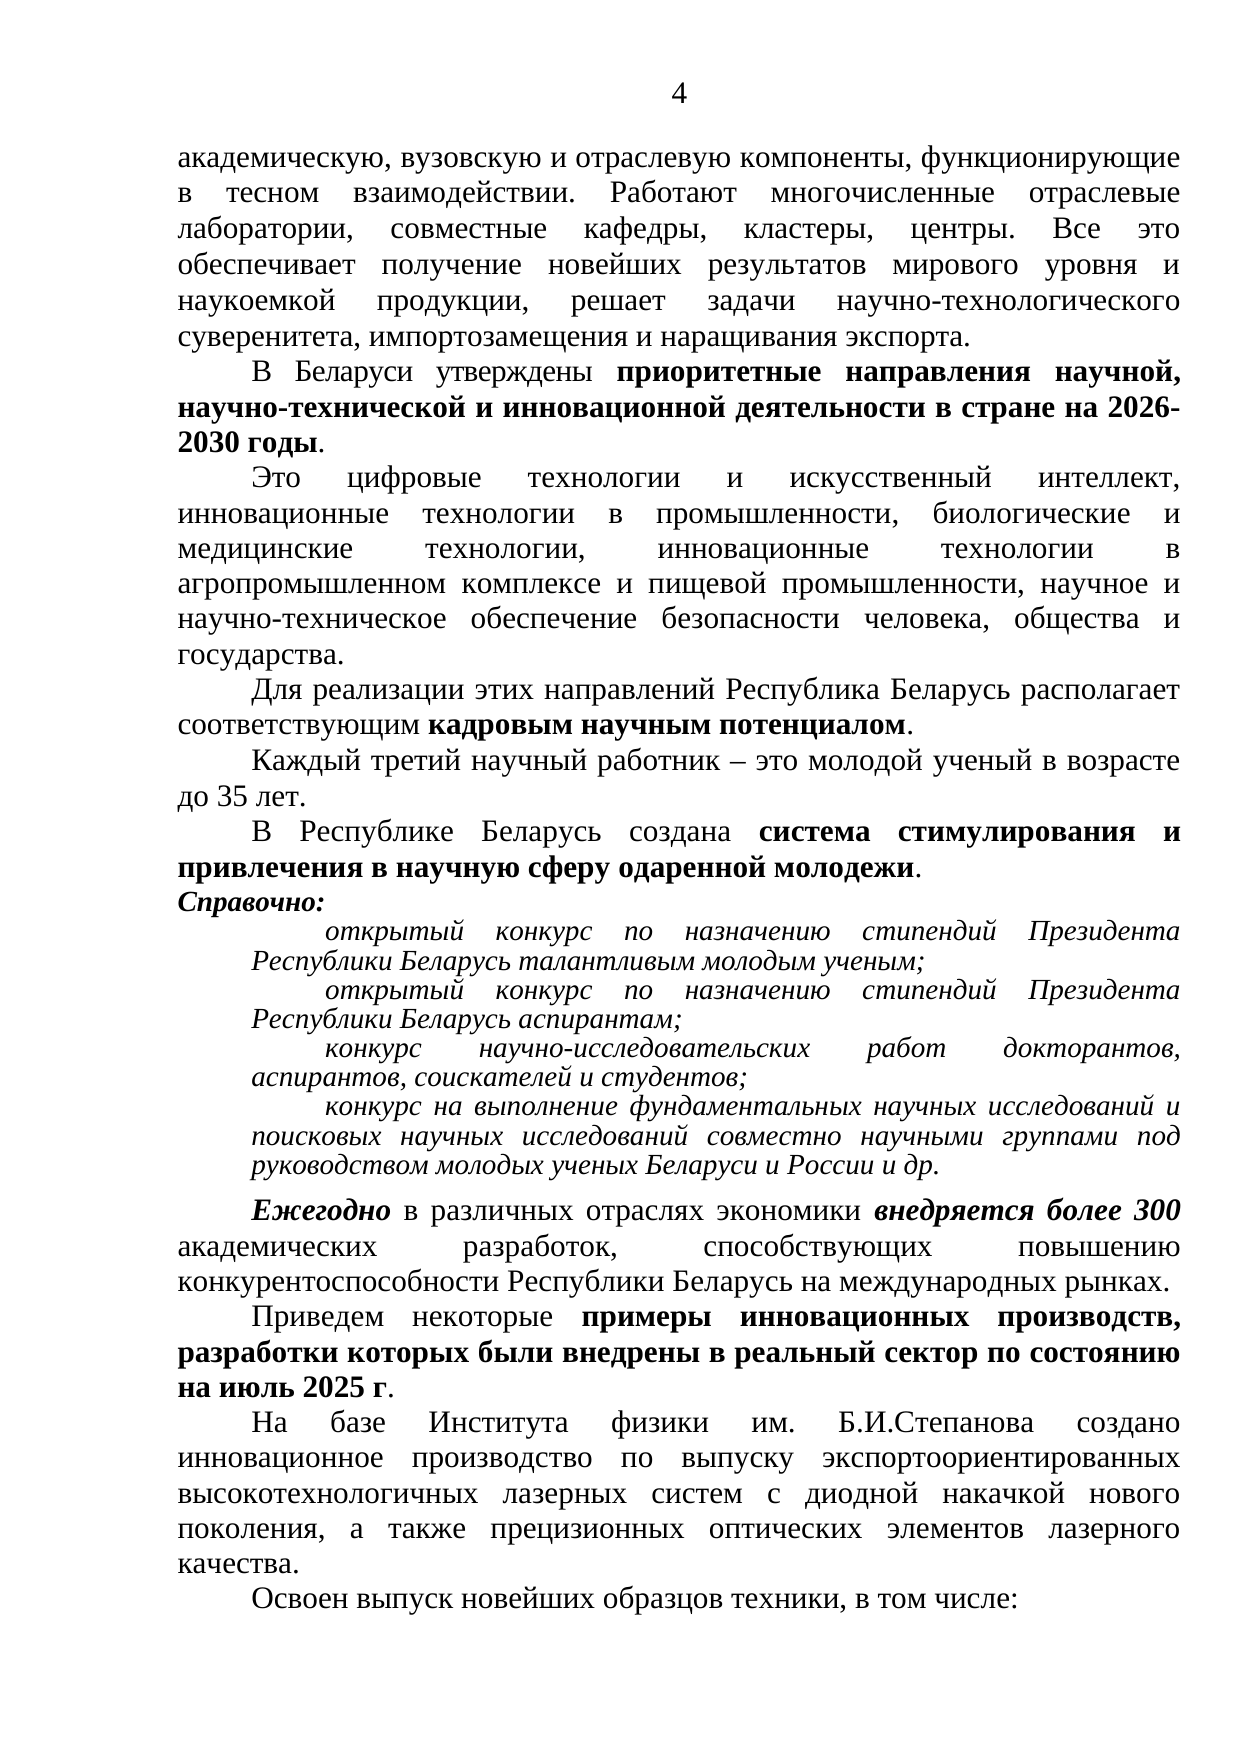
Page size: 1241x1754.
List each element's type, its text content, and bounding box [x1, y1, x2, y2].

text Освоен выпуск новейших образцов техники, в том числе: [177, 1581, 1181, 1616]
text открытый конкурс по назначению стипендий Президента Республики Беларусь талантливым молодым ученым; [251, 917, 1181, 976]
text открытый конкурс по назначению стипендий Президента Республики Беларусь аспирантам; [251, 976, 1181, 1034]
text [177, 138, 1181, 353]
text На базе Института физики им. Б.И.Степанова создано инновационное производство по выпуску экспортоориентированных высокотехнологичных лазерных систем с диодной накачкой нового поколения, а также прецизионных оптических элементов лазерного качества. [177, 1404, 1181, 1581]
text Приведем некоторые примеры инновационных производств, разработки которых были внедрены в реальный сектор по состоянию на июль 2025 г. [177, 1298, 1181, 1404]
text Каждый третий научный работник – это молодой ученый в возрасте до 35 лет. [177, 742, 1181, 813]
text В Республике Беларусь создана система стимулирования и привлечения в научную сферу одаренной молодежи. [177, 813, 1181, 884]
text конкурс на выполнение фундаментальных научных исследований и поисковых научных исследований совместно научными группами под руководством молодых ученых Беларуси и России и др. [251, 1092, 1181, 1180]
text Это цифровые технологии и искусственный интеллект, инновационные технологии в промышленности, биологические и медицинские технологии, инновационные технологии в агропромышленном комплексе и пищевой промышленности, научное и научно-техническое обеспечение безопасности человека, общества и государства. [177, 459, 1181, 671]
text конкурс научно-исследовательских работ докторантов, аспирантов, соискателей и студентов; [251, 1034, 1181, 1092]
text Для реализации этих направлений Республика Беларусь располагает соответствующим кадровым научным потенциалом. [177, 671, 1181, 742]
text Ежегодно в различных отраслях экономики внедряется более 300 академических разработок, способствующих повышению конкурентоспособности Республики Беларусь на международных рынках. [177, 1192, 1181, 1298]
text Справочно: [177, 884, 1181, 917]
text В Беларуси утверждены приоритетные направления научной, научно-технической и инновационной деятельности в стране на 2026-2030 годы. [177, 353, 1181, 459]
